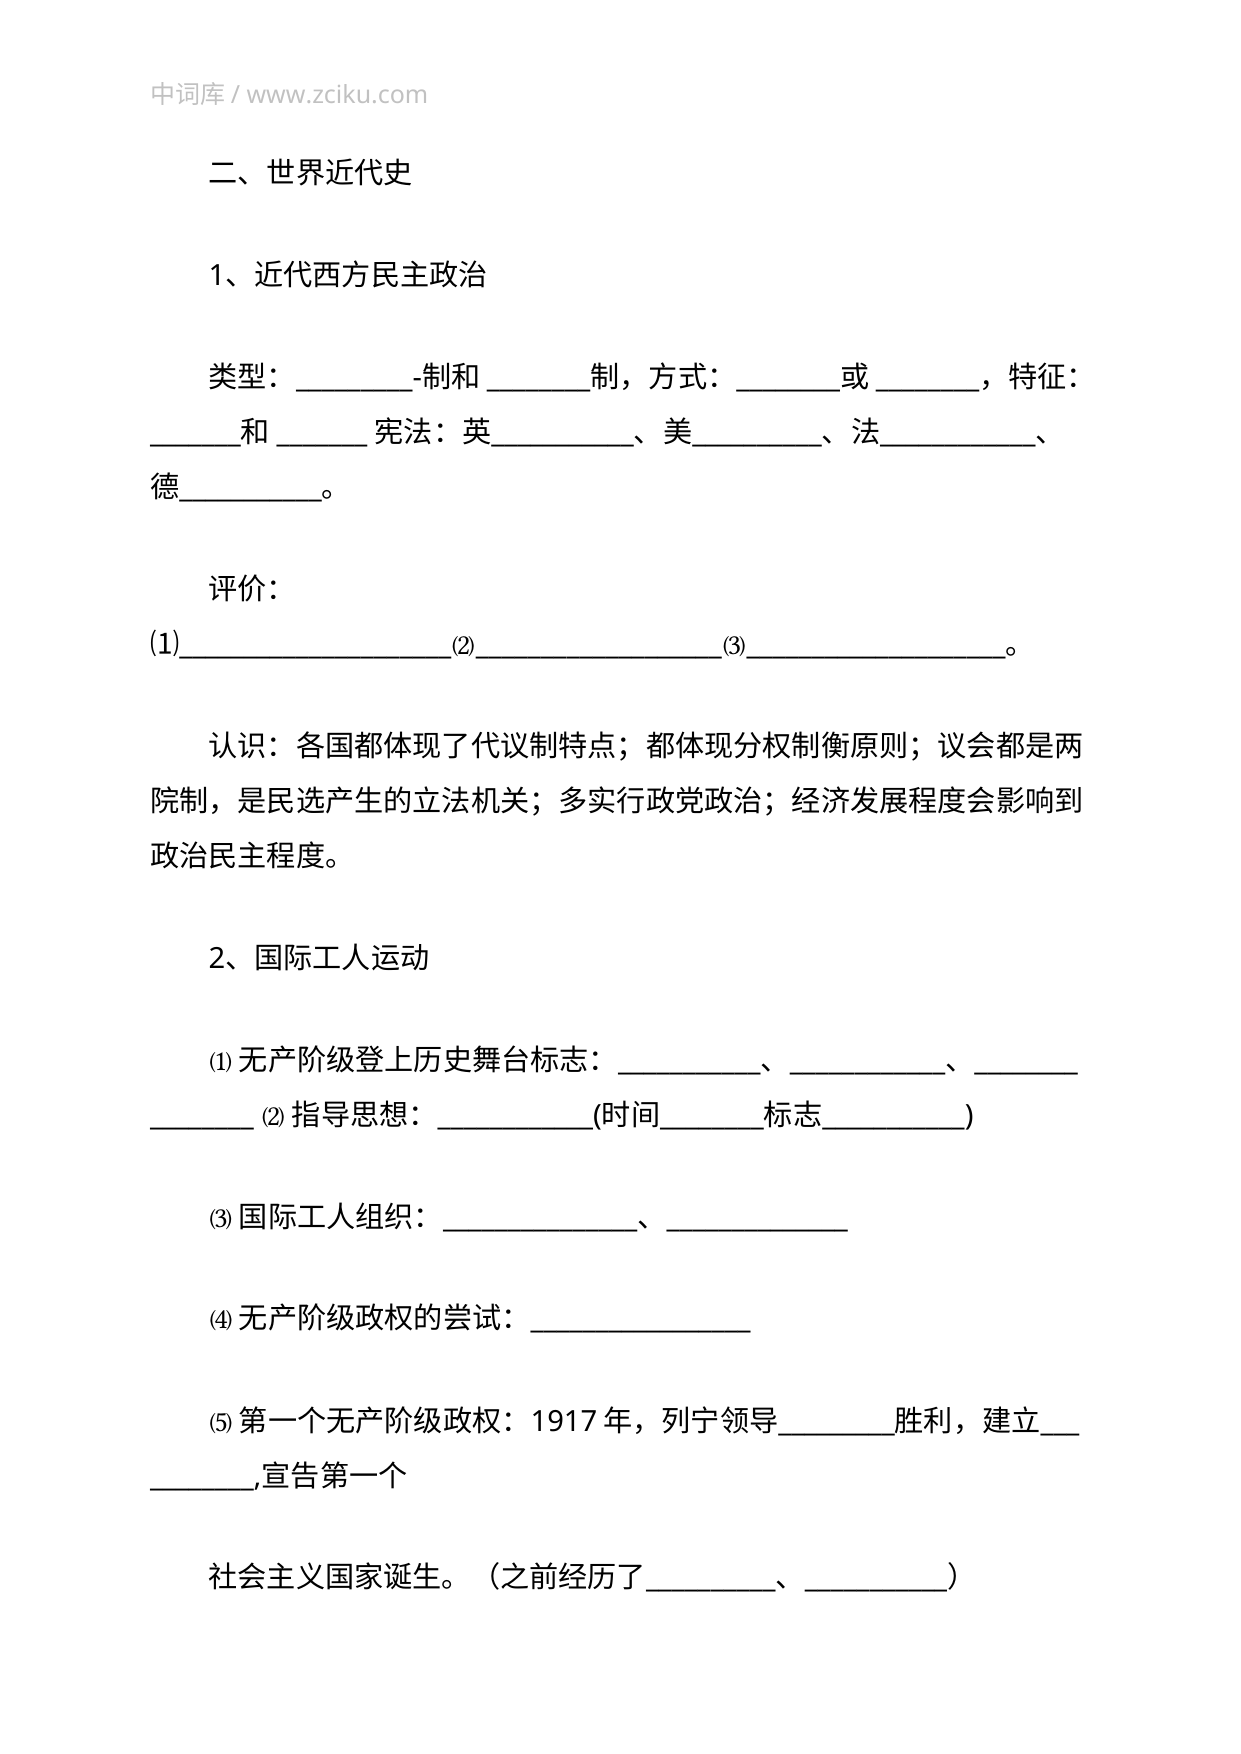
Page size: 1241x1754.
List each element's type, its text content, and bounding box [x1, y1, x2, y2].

text ⑶国际工人组织：_______________、______________ [150, 1193, 1090, 1236]
text 社会主义国家诞生。（之前经历了__________、___________） [150, 1554, 1090, 1596]
text 2、国际工人运动 [150, 934, 1090, 977]
text ⑴无产阶级登上历史舞台标志：___________、____________、________________ ⑵指导思想：____________(时间________标志___________) [150, 1036, 1090, 1133]
text 评价：⑴_____________________⑵___________________⑶____________________。 [150, 566, 1090, 663]
text ⑸第一个无产阶级政权：1917年，列宁领导_________胜利，建立___________,宣告第一个 [150, 1397, 1090, 1494]
text 类型：_________-制和 ________制，方式：________或 ________，特征：_______和 _______ 宪法：英___________、美__________、法____________、德___________。 [150, 354, 1090, 506]
text 认识：各国都体现了代议制特点；都体现分权制衡原则；议会都是两院制，是民选产生的立法机关；多实行政党政治；经济发展程度会影响到政治民主程度。 [150, 723, 1090, 875]
text ⑷无产阶级政权的尝试：_________________ [150, 1295, 1090, 1337]
text 1、近代西方民主政治 [150, 252, 1090, 294]
text 二、世界近代史 [150, 150, 1090, 192]
